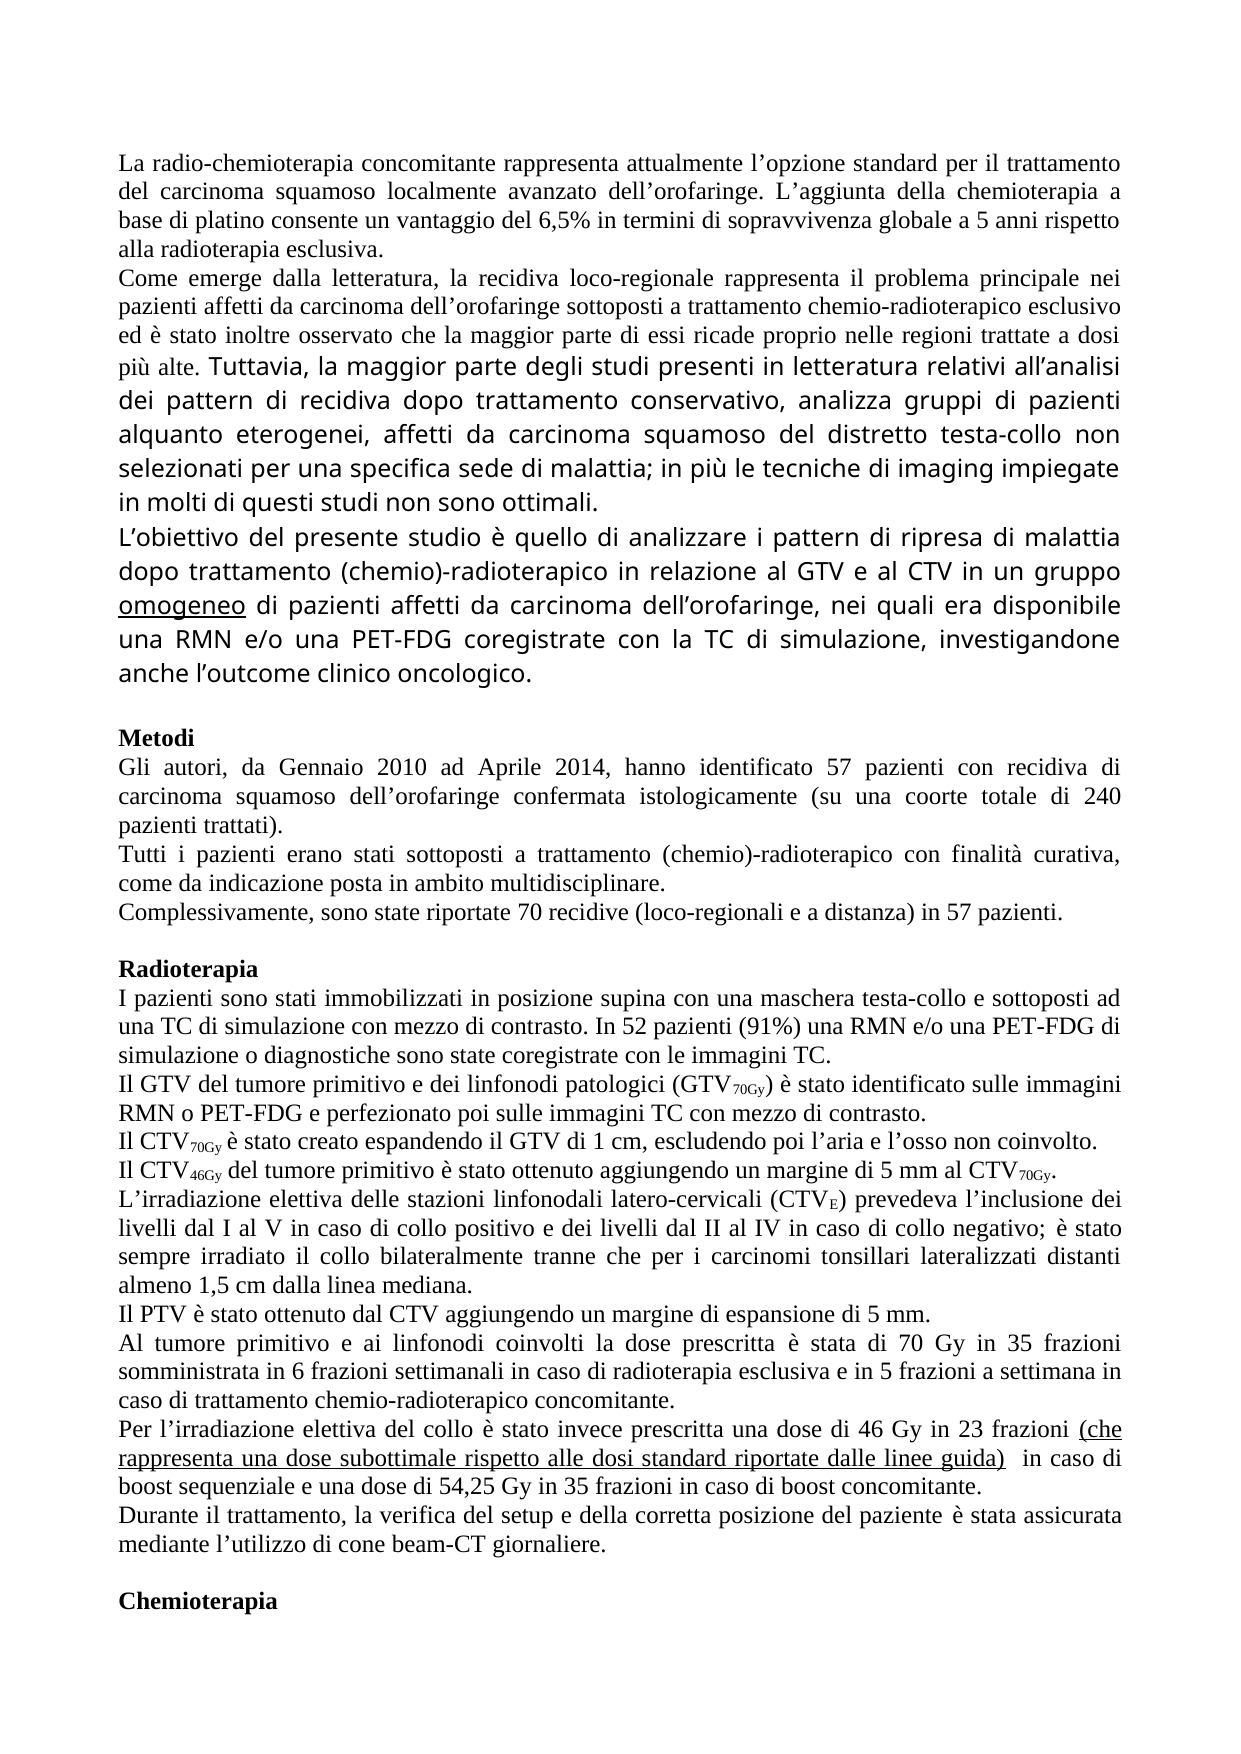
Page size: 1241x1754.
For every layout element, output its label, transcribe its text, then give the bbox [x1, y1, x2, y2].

text Radioterapia [118, 954, 1122, 983]
text Il PTV è stato ottenuto dal CTV aggiungendo un margine di espansione di 5 mm. [118, 1299, 1122, 1328]
text Il GTV del tumore primitivo e dei linfonodi patologici (GTV70Gy) è stato identificato sulle immagini RMN o PET-FDG e perfezionato poi sulle immagini TC con mezzo di contrasto. [118, 1069, 1122, 1126]
text Come emerge dalla letteratura, la recidiva loco-regionale rappresenta il problema principale nei pazienti affetti da carcinoma dell’orofaringe sottoposti a trattamento chemio-radioterapico esclusivo ed è stato inoltre osservato che la maggior parte di essi ricade proprio nelle regioni trattate a dosi più alte. Tuttavia, la maggior parte degli studi presenti in letteratura relativi all’analisi dei pattern di recidiva dopo trattamento conservativo, analizza gruppi di pazienti alquanto eterogenei, affetti da carcinoma squamoso del distretto testa-collo non selezionati per una specifica sede di malattia; in più le tecniche di imaging impiegate in molti di questi studi non sono ottimali. [118, 263, 1122, 519]
text I pazienti sono stati immobilizzati in posizione supina con una maschera testa-collo e sottoposti ad una TC di simulazione con mezzo di contrasto. In 52 pazienti (91%) una RMN e/o una PET-FDG di simulazione o diagnostiche sono state coregistrate con le immagini TC. [118, 983, 1122, 1069]
text Chemioterapia [118, 1586, 1122, 1615]
text Per l’irradiazione elettiva del collo è stato invece prescritta una dose di 46 Gy in 23 frazioni (che rappresenta una dose subottimale rispetto alle dosi standard riportate dalle linee guida) in caso di boost sequenziale e una dose di 54,25 Gy in 35 frazioni in caso di boost concomitante. [118, 1414, 1122, 1500]
text Al tumore primitivo e ai linfonodi coinvolti la dose prescritta è stata di 70 Gy in 35 frazioni somministrata in 6 frazioni settimanali in caso di radioterapia esclusiva e in 5 frazioni a settimana in caso di trattamento chemio-radioterapico concomitante. [118, 1328, 1122, 1414]
text Il CTV70Gy è stato creato espandendo il GTV di 1 cm, escludendo poi l’aria e l’osso non coinvolto. [118, 1126, 1122, 1155]
text Tutti i pazienti erano stati sottoposti a trattamento (chemio)-radioterapico con finalità curativa, come da indicazione posta in ambito multidisciplinare. [118, 839, 1122, 897]
text Gli autori, da Gennaio 2010 ad Aprile 2014, hanno identificato 57 pazienti con recidiva di carcinoma squamoso dell’orofaringe confermata istologicamente (su una coorte totale di 240 pazienti trattati). [118, 752, 1122, 839]
text L’irradiazione elettiva delle stazioni linfonodali latero-cervicali (CTVE) prevedeva l’inclusione dei livelli dal I al V in caso di collo positivo e dei livelli dal II al IV in caso di collo negativo; è stato sempre irradiato il collo bilateralmente tranne che per i carcinomi tonsillari lateralizzati distanti almeno 1,5 cm dalla linea mediana. [118, 1184, 1122, 1299]
text Metodi [118, 723, 1122, 752]
text Il CTV46Gy del tumore primitivo è stato ottenuto aggiungendo un margine di 5 mm al CTV70Gy. [118, 1155, 1122, 1184]
text La radio-chemioterapia concomitante rappresenta attualmente l’opzione standard per il trattamento del carcinoma squamoso localmente avanzato dell’orofaringe. L’aggiunta della chemioterapia a base di platino consente un vantaggio del 6,5% in termini di sopravvivenza globale a 5 anni rispetto alla radioterapia esclusiva. [118, 148, 1122, 263]
text Complessivamente, sono state riportate 70 recidive (loco-regionali e a distanza) in 57 pazienti. [118, 897, 1122, 926]
text L’obiettivo del presente studio è quello di analizzare i pattern di ripresa di malattia dopo trattamento (chemio)-radioterapico in relazione al GTV e al CTV in un gruppo omogeneo di pazienti affetti da carcinoma dell’orofaringe, nei quali era disponibile una RMN e/o una PET-FDG coregistrate con la TC di simulazione, investigandone anche l’outcome clinico oncologico. [118, 519, 1122, 689]
text Durante il trattamento, la verifica del setup e della corretta posizione del paziente è stata assicurata mediante l’utilizzo di cone beam-CT giornaliere. [118, 1500, 1122, 1558]
